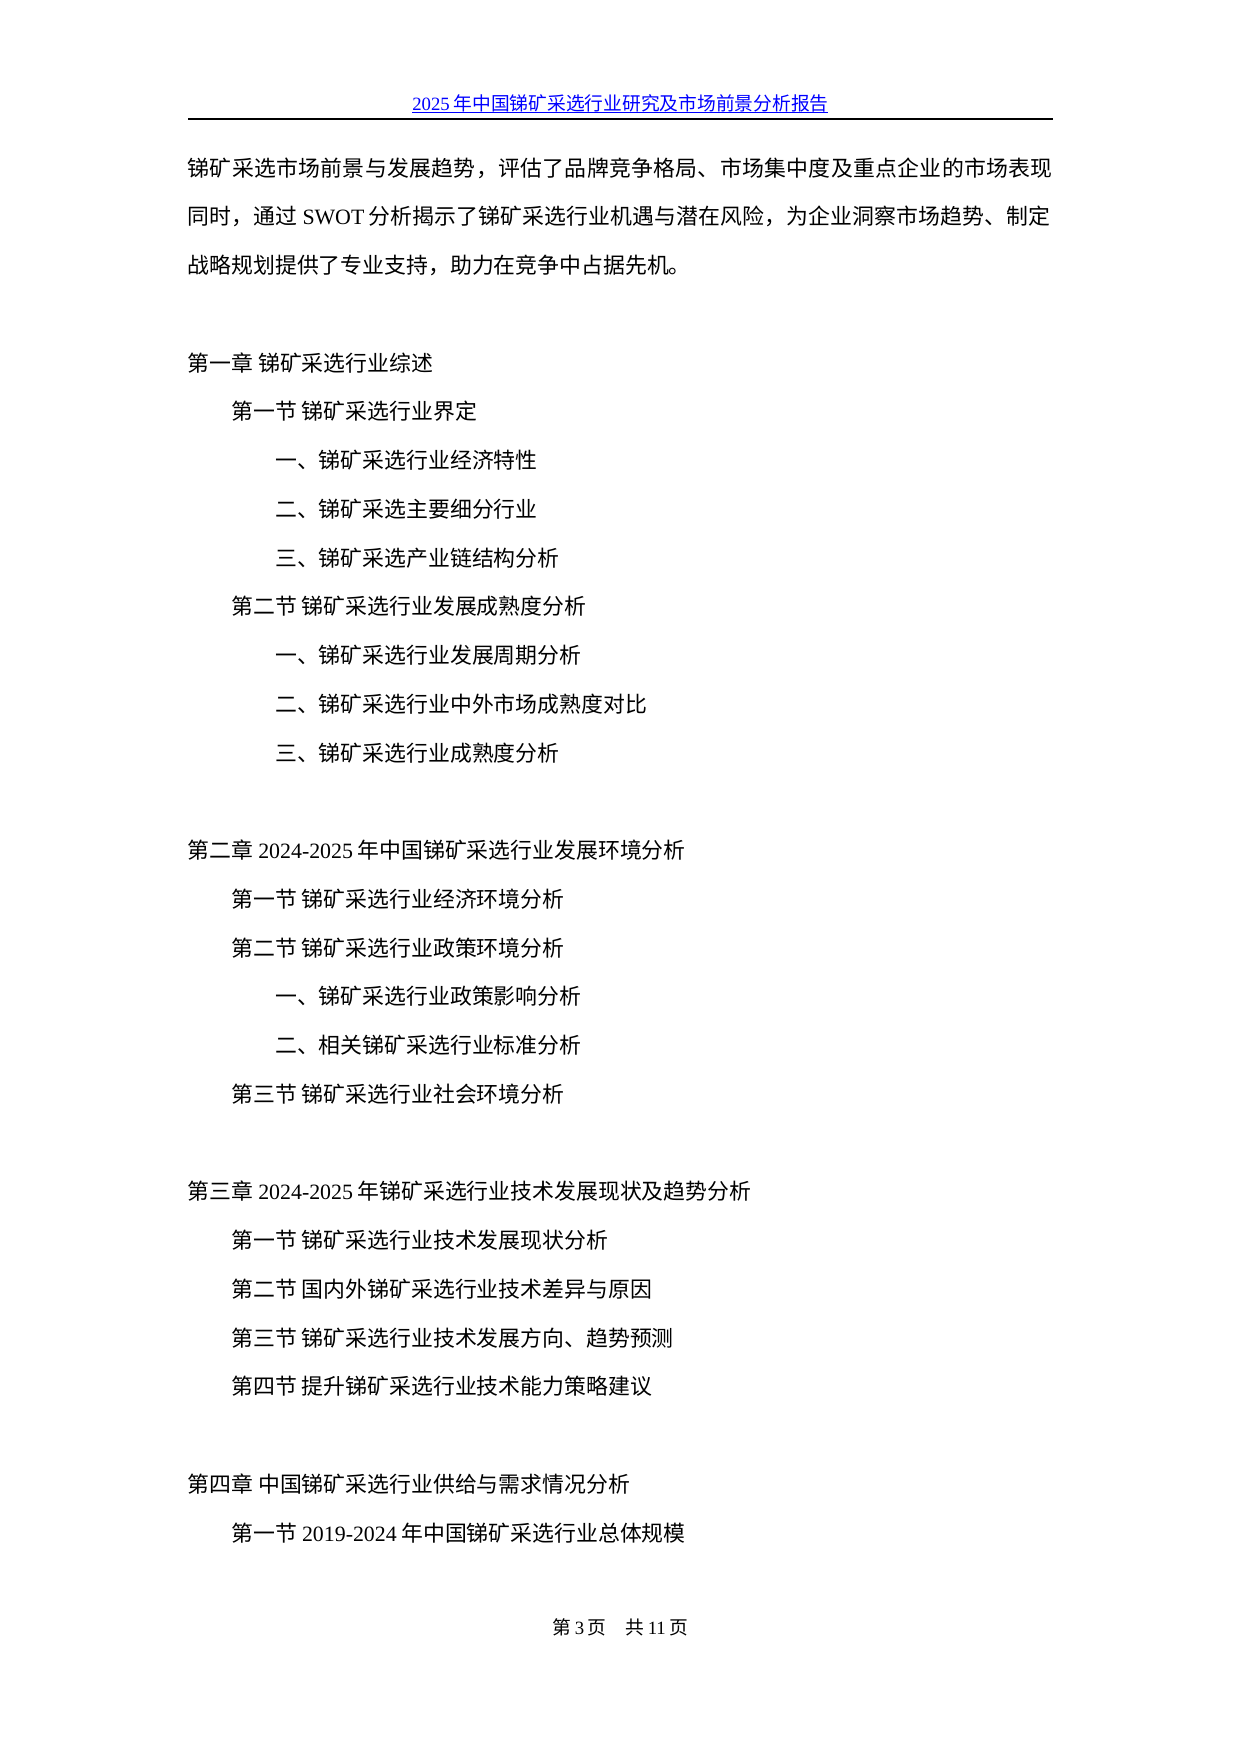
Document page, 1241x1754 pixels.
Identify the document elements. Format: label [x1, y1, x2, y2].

text [187, 150, 1053, 1548]
